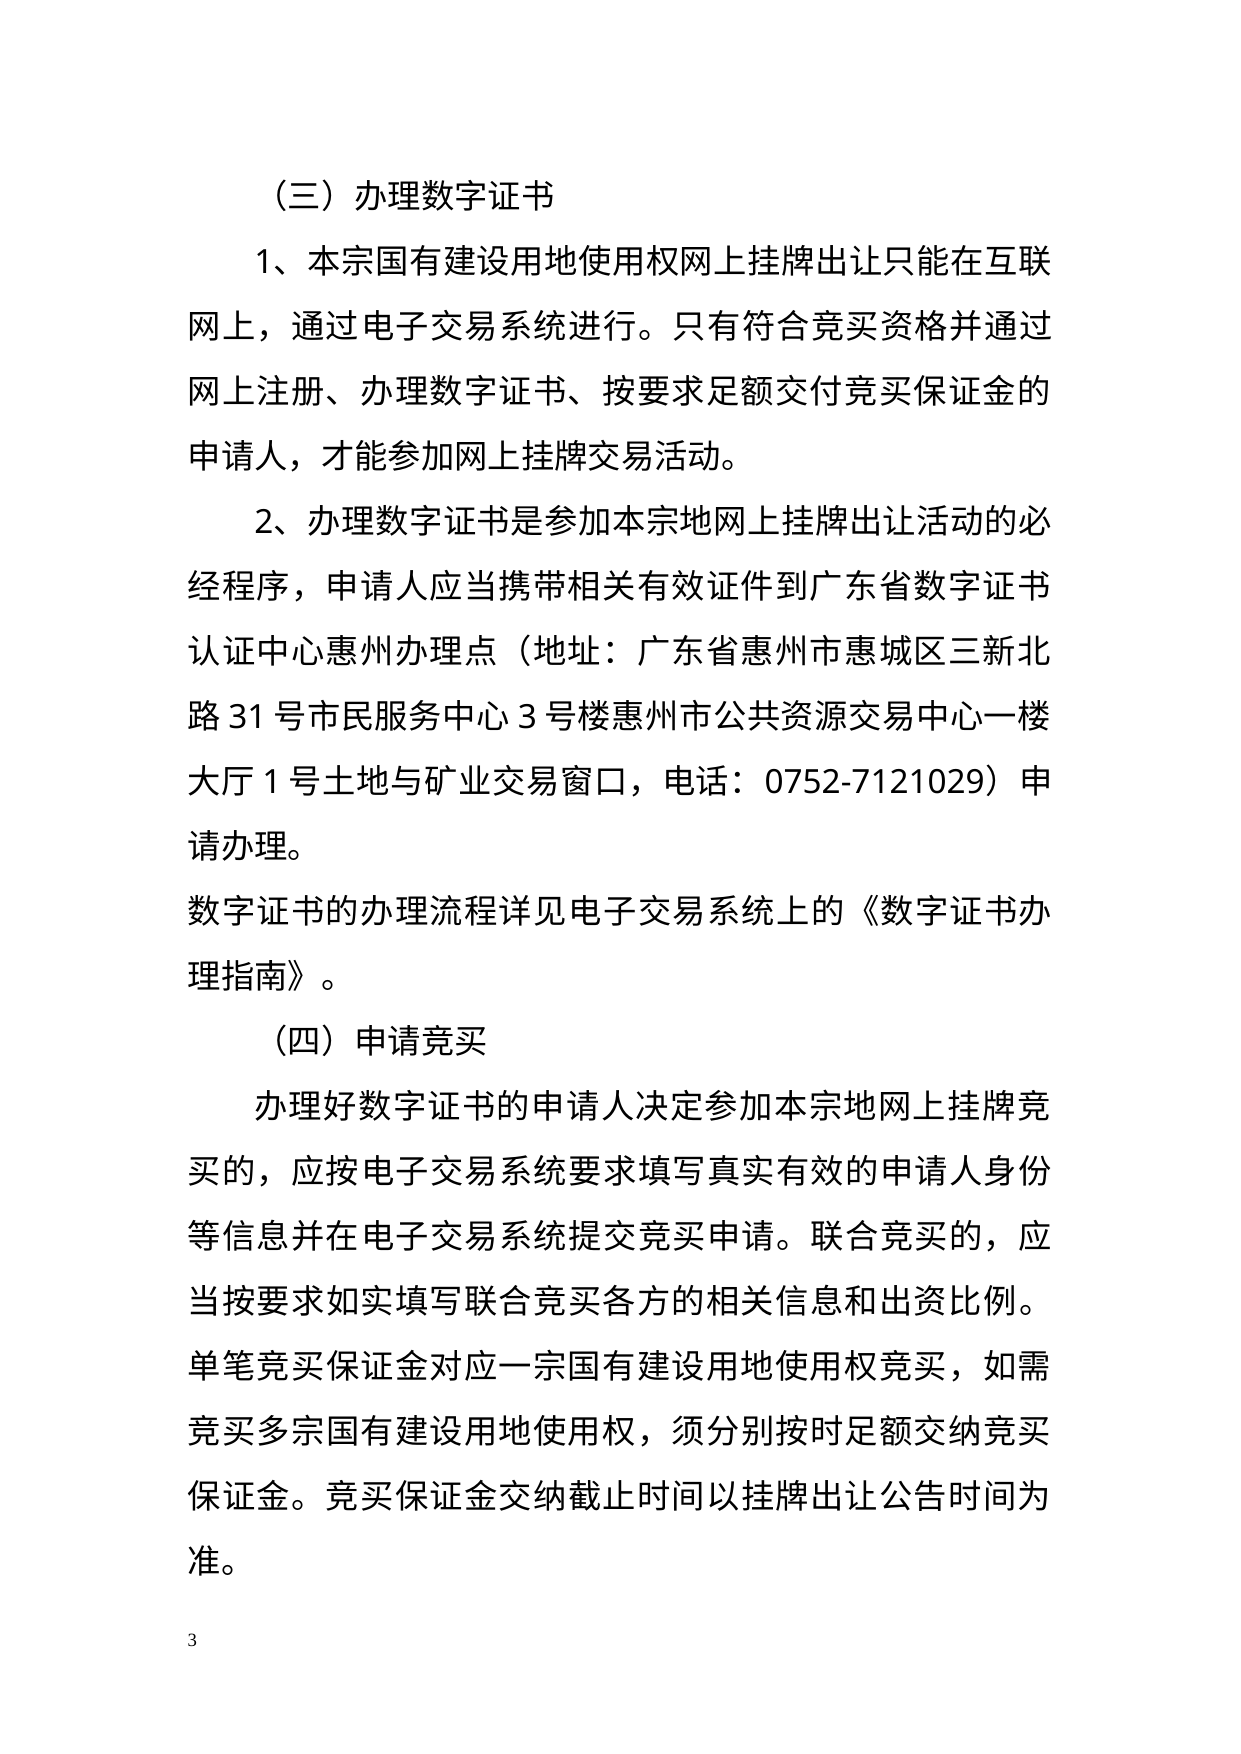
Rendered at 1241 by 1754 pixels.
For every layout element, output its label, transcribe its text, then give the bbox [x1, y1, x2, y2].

text （三）办理数字证书 [187, 162, 1053, 227]
text 数字证书的办理流程详见电子交易系统上的《数字证书办理指南》。 [187, 877, 1053, 1007]
text （四）申请竞买 [187, 1007, 1053, 1072]
text 1、本宗国有建设用地使用权网上挂牌出让只能在互联网上，通过电子交易系统进行。只有符合竞买资格并通过网上注册、办理数字证书、按要求足额交付竞买保证金的申请人，才能参加网上挂牌交易活动。 [187, 227, 1053, 487]
text 2、办理数字证书是参加本宗地网上挂牌出让活动的必经程序，申请人应当携带相关有效证件到广东省数字证书认证中心惠州办理点（地址：广东省惠州市惠城区三新北路31号市民服务中心3号楼惠州市公共资源交易中心一楼大厅1号土地与矿业交易窗口，电话：0752-7121029）申请办理。 [187, 487, 1053, 877]
text 办理好数字证书的申请人决定参加本宗地网上挂牌竞买的，应按电子交易系统要求填写真实有效的申请人身份等信息并在电子交易系统提交竞买申请。联合竞买的，应当按要求如实填写联合竞买各方的相关信息和出资比例。单笔竞买保证金对应一宗国有建设用地使用权竞买，如需竞买多宗国有建设用地使用权，须分别按时足额交纳竞买保证金。竞买保证金交纳截止时间以挂牌出让公告时间为准。 [187, 1072, 1053, 1592]
